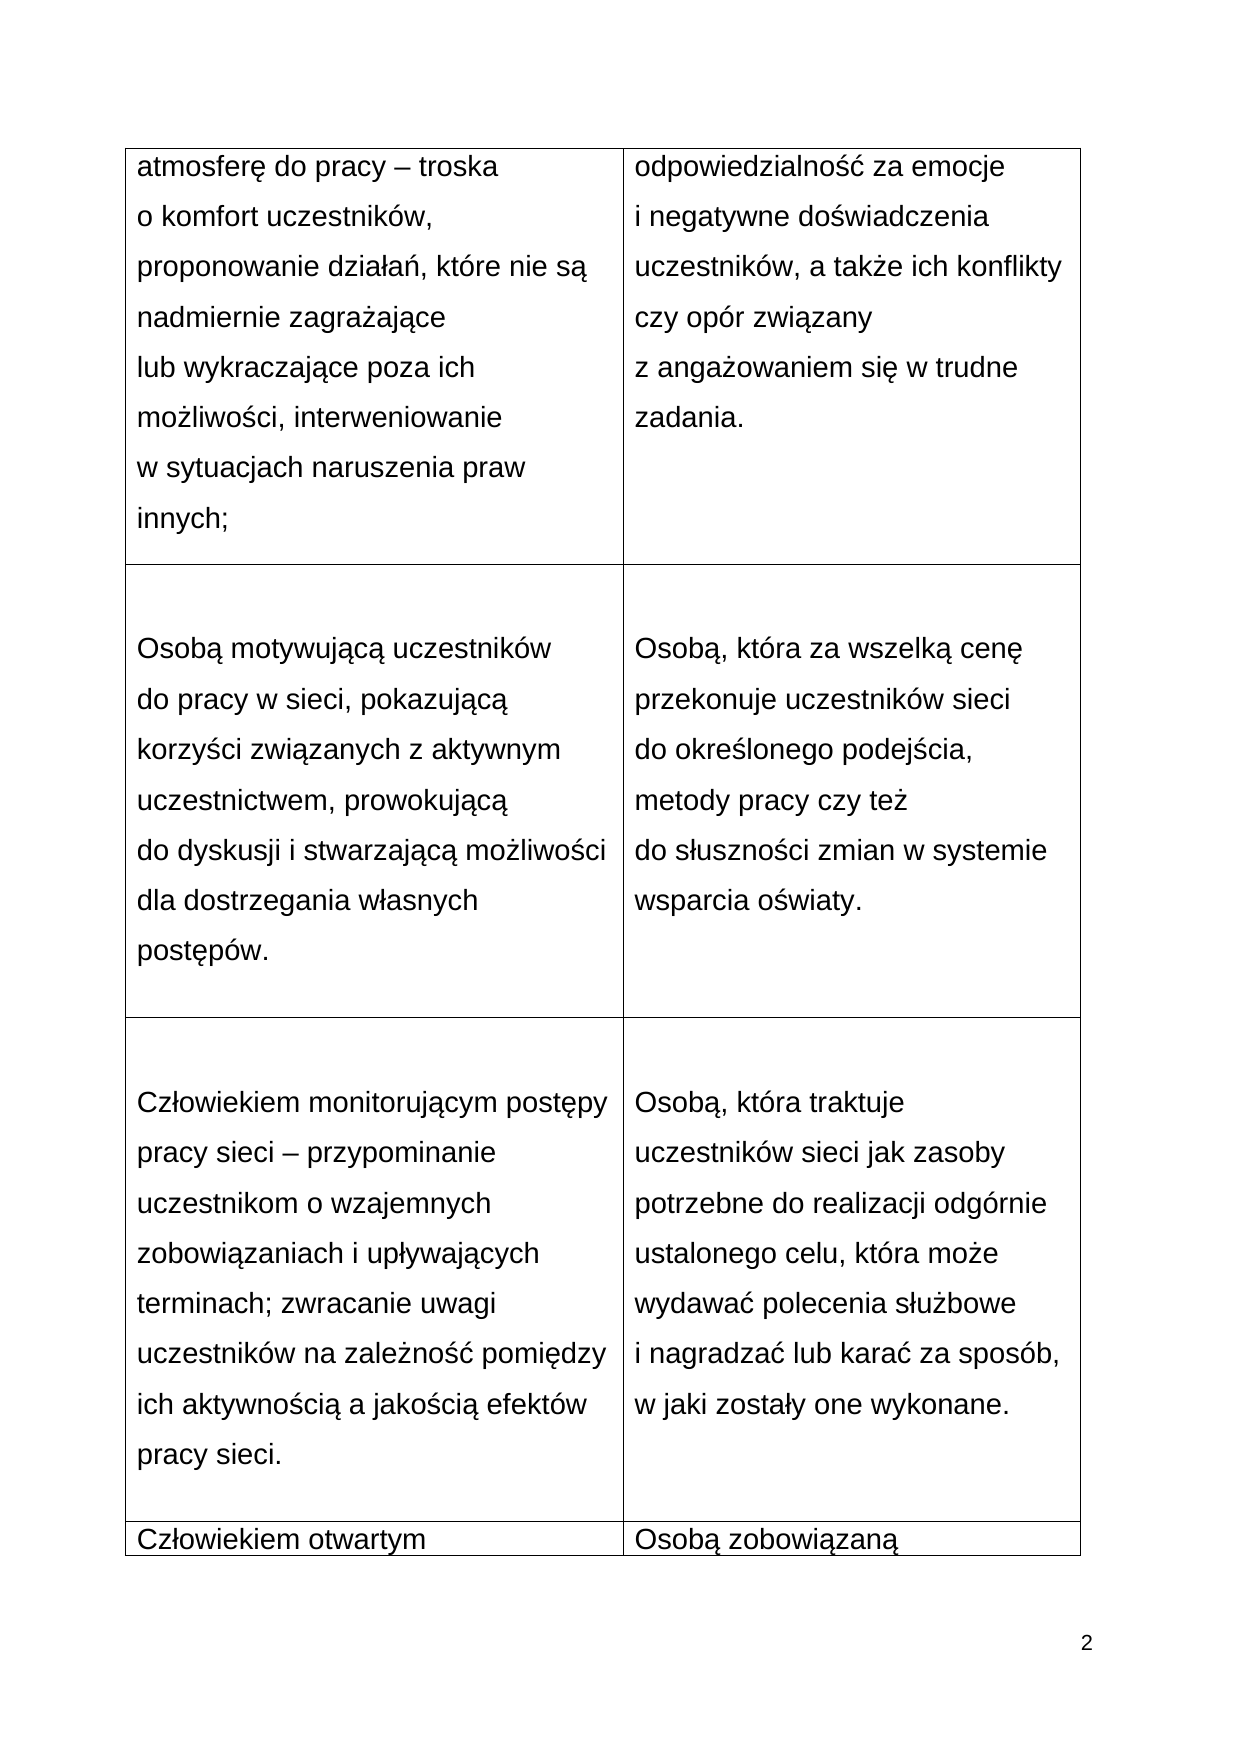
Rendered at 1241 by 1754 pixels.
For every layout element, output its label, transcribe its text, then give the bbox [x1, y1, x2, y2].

table_cell Człowiekiem monitorującym postępy pracy sieci – przypominanie uczestnikom o wzajemnych zobowiązaniach i upływających terminach; zwracanie uwagi uczestników na zależność pomiędzy ich aktywnością a jakością efektów pracy sieci. [126, 1018, 623, 1521]
table_cell Osobą, która za wszelką cenę przekonuje uczestników sieci do określonego podejścia, metody pracy czy też do słuszności zmian w systemie wsparcia oświaty. [624, 565, 1080, 1017]
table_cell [624, 1522, 1080, 1555]
table_cell Osobą motywującą uczestników do pracy w sieci, pokazującą korzyści związanych z aktywnym uczestnictwem, prowokującą do dyskusji i stwarzającą możliwości dla dostrzegania własnych postępów. [126, 565, 623, 1017]
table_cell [126, 1522, 623, 1555]
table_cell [126, 149, 623, 563]
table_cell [624, 149, 1080, 563]
table_cell Osobą, która traktuje uczestników sieci jak zasoby potrzebne do realizacji odgórnie ustalonego celu, która może wydawać polecenia służbowe i nagradzać lub karać za sposób, w jaki zostały one wykonane. [624, 1018, 1080, 1521]
